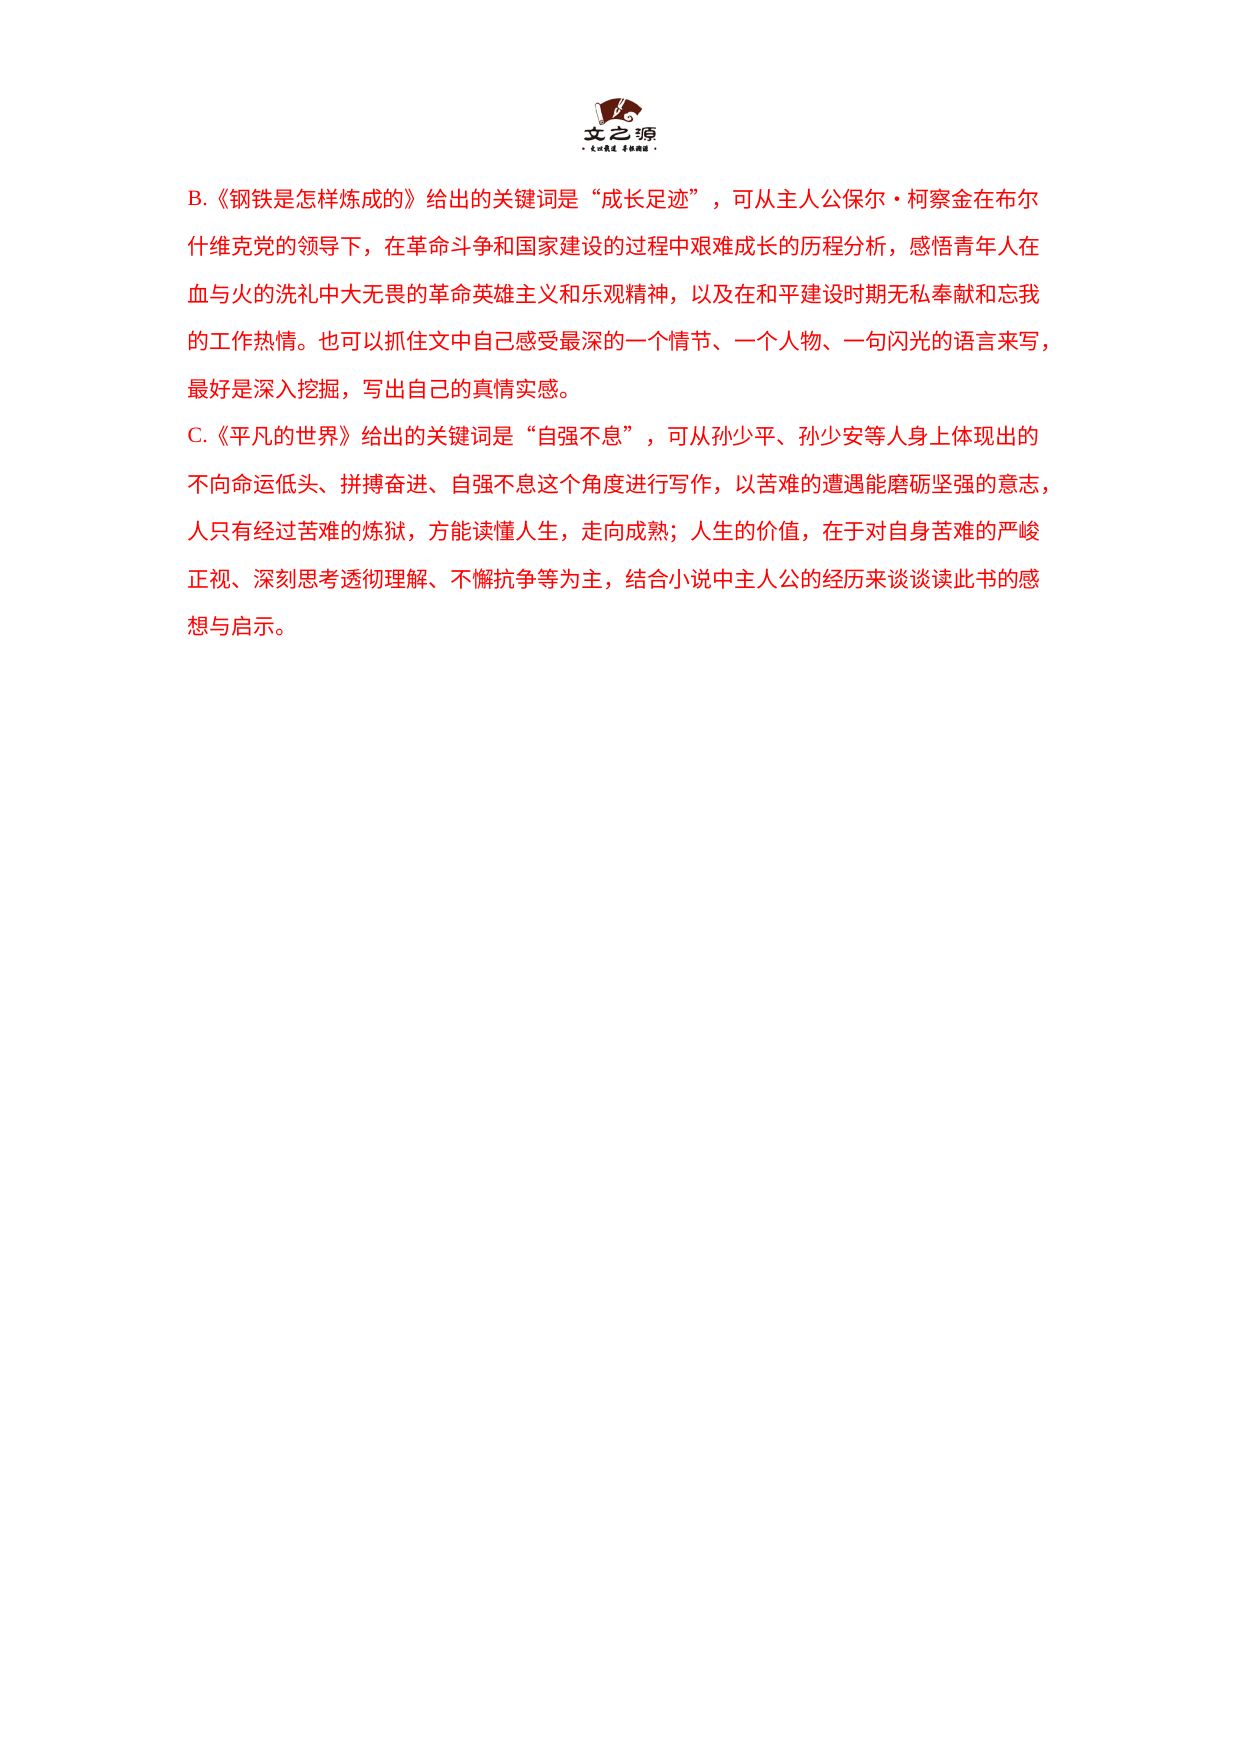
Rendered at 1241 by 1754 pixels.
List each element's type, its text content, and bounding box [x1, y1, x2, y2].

text B.《钢铁是怎样炼成的》给出的关键词是“成长足迹”，可从主人公保尔•柯察金在布尔什维克党的领导下，在革命斗争和国家建设的过程中艰难成长的历程分析，感悟青年人在血与火的洗礼中大无畏的革命英雄主义和乐观精神，以及在和平建设时期无私奉献和忘我的工作热情。也可以抓住文中自己感受最深的一个情节、一个人物、一句闪光的语言来写，最好是深入挖掘，写出自己的真情实感。 [187, 182, 1053, 403]
text C.《平凡的世界》给出的关键词是“自强不息”，可从孙少平、孙少安等人身上体现出的不向命运低头、拼搏奋进、自强不息这个角度进行写作，以苦难的遭遇能磨砺坚强的意志，人只有经过苦难的炼狱，方能读懂人生，走向成熟；人生的价值，在于对自身苦难的严峻正视、深刻思考透彻理解、不懈抗争等为主，结合小说中主人公的经历来谈谈读此书的感想与启示。 [187, 419, 1053, 641]
picture [543, 75, 698, 180]
